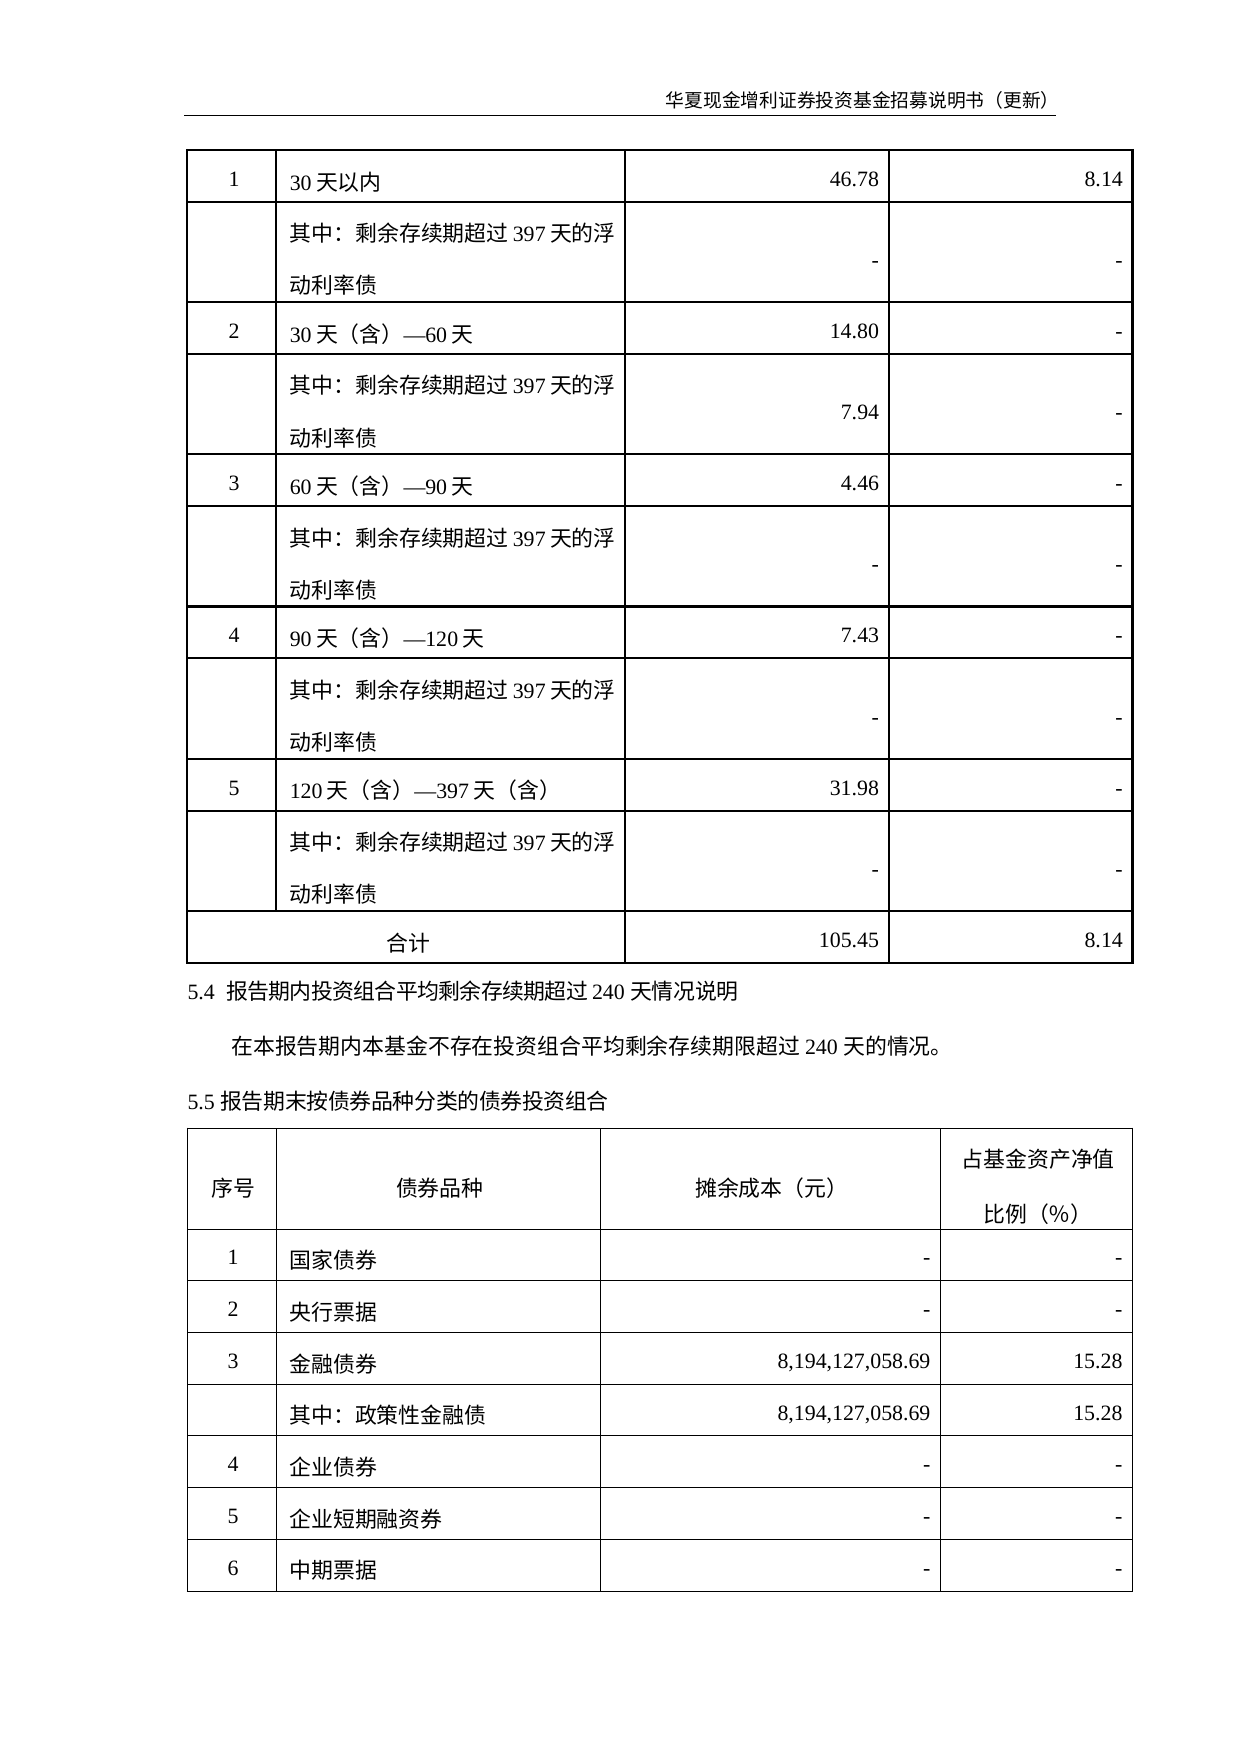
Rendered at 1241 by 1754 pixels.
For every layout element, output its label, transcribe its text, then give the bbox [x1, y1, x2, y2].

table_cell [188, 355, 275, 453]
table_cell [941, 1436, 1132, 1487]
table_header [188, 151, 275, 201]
list 报告期内投资组合平均剩余存续期超过 240 天情况说明 [187, 974, 1146, 1006]
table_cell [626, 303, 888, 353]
list 报告期末按债券品种分类的债券投资组合 [187, 1084, 1146, 1116]
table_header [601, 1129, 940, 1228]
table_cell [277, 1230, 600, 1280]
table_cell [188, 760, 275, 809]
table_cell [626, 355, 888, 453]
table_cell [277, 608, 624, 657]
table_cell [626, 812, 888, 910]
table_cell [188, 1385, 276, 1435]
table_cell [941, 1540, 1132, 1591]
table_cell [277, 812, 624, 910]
text 在本报告期内本基金不存在投资组合平均剩余存续期限超过 240 天的情况。 [231, 1029, 1146, 1061]
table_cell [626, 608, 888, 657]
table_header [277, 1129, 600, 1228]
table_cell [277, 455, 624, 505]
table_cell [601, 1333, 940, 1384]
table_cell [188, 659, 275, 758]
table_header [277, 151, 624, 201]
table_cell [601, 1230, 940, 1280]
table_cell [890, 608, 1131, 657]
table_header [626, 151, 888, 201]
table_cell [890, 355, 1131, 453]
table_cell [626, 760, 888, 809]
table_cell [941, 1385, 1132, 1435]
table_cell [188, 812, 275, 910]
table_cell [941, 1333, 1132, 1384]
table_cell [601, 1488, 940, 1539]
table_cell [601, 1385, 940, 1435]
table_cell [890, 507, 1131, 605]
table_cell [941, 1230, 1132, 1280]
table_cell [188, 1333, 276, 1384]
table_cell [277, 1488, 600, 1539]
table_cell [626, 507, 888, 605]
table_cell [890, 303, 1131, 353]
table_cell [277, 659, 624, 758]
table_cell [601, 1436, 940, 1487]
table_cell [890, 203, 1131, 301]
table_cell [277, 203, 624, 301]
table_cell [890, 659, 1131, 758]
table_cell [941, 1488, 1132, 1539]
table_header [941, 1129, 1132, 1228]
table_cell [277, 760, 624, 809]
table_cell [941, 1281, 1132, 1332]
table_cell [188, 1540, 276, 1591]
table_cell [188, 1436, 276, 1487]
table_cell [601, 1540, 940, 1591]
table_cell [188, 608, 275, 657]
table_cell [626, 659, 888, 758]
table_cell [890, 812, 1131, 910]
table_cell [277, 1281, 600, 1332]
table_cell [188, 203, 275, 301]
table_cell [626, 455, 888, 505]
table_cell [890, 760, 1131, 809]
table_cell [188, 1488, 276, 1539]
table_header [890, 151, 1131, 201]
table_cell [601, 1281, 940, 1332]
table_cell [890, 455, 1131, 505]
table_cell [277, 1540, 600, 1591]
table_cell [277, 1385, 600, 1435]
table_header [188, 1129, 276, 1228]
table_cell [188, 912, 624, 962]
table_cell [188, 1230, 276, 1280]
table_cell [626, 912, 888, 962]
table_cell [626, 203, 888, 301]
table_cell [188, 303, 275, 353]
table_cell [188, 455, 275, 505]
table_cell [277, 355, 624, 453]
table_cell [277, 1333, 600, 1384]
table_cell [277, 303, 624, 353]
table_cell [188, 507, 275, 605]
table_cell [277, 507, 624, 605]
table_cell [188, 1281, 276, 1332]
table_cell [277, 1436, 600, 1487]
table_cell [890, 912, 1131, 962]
